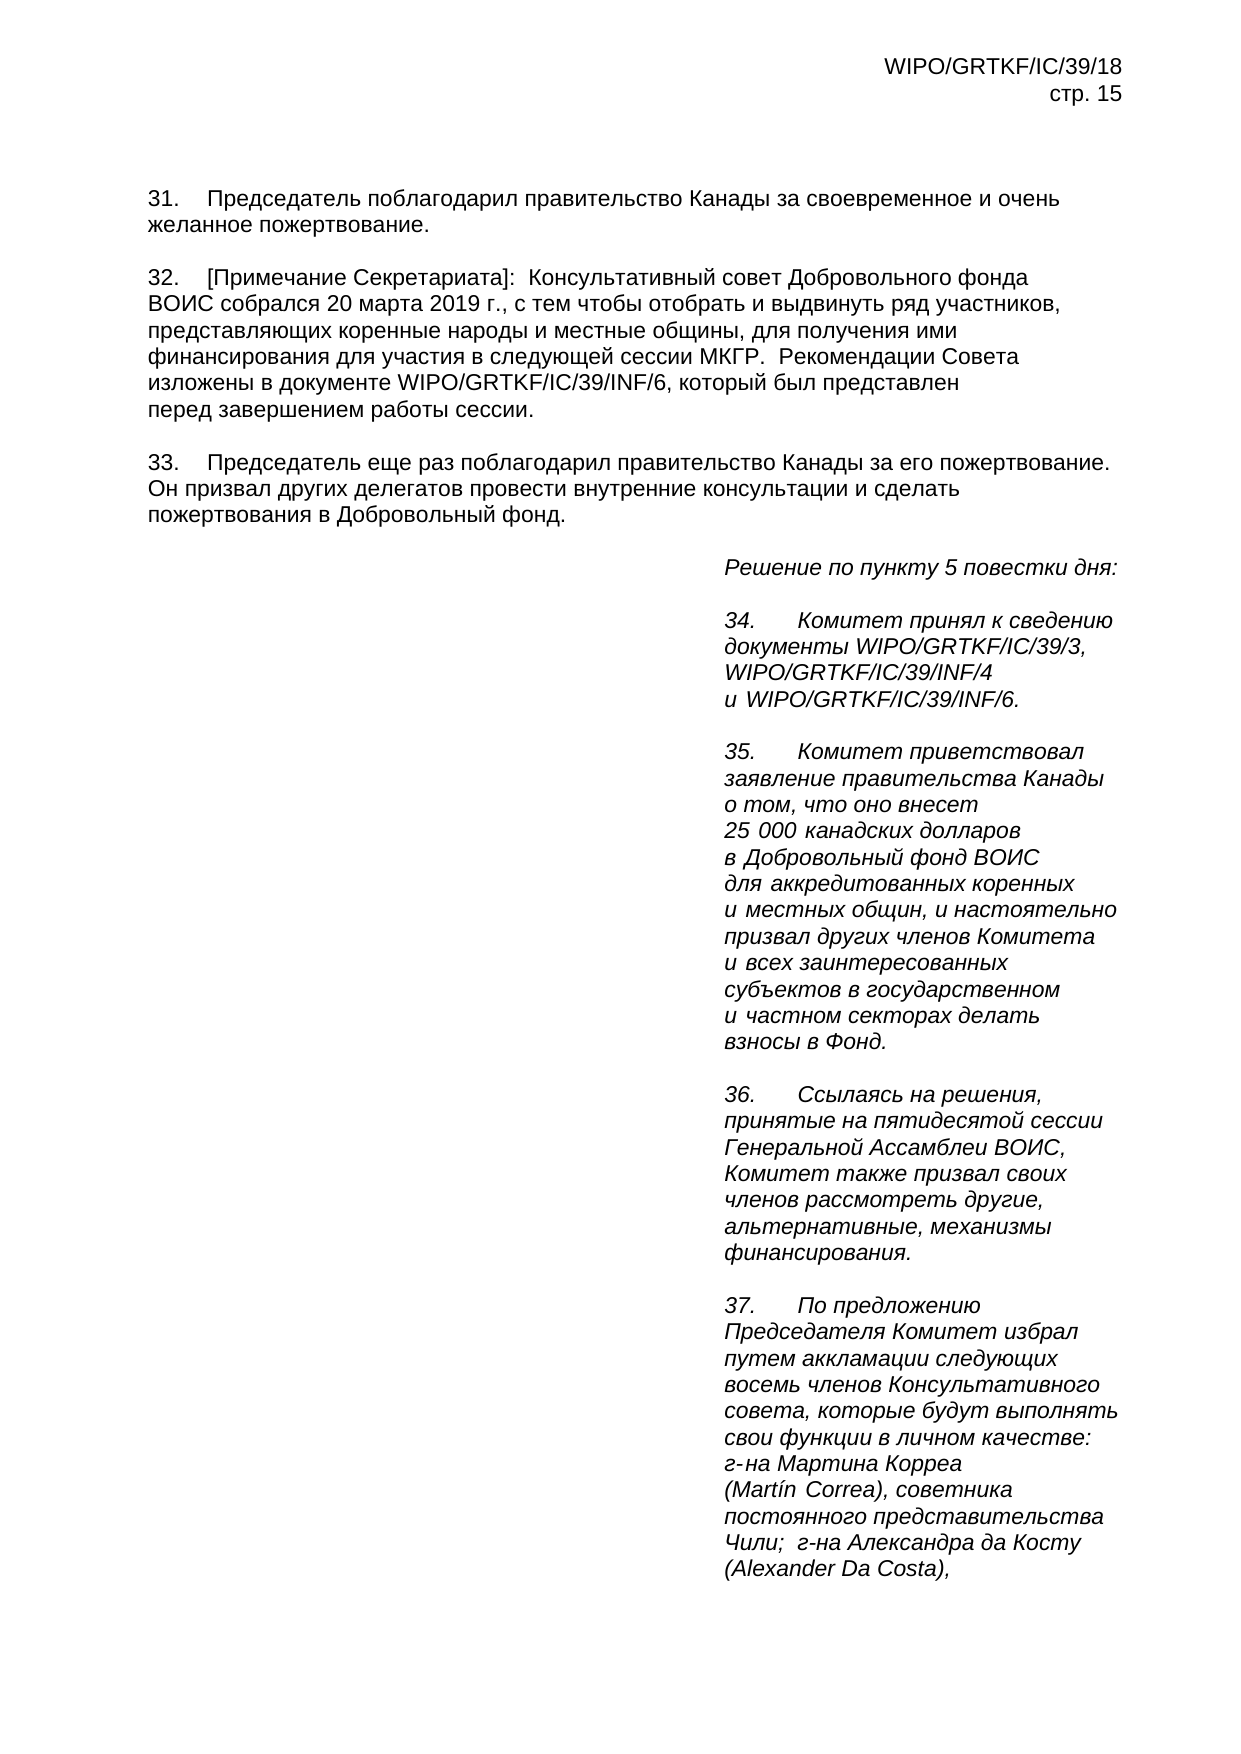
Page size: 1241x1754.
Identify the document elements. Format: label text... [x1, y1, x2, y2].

list Решение по пункту 5 повестки дня: [724, 554, 1122, 580]
list Председатель еще раз поблагодарил правительство Канады за его пожертвование. Он призвал других делегатов провести внутренние консультации и сделать пожертвования в Добровольный фонд. [148, 448, 1122, 527]
list Ссылаясь на решения, принятые на пятидесятой сессии Генеральной Ассамблеи ВОИС, Комитет также призвал своих членов рассмотреть другие, альтернативные, механизмы финансирования. [724, 1081, 1122, 1265]
list Комитет принял к сведению документы WIPO/GRTKF/IC/39/3, WIPO/GRTKF/IC/39/INF/4 и WIPO/GRTKF/IC/39/INF/6. [724, 607, 1122, 712]
list Председатель поблагодарил правительство Канады за своевременное и очень желанное пожертвование. [148, 185, 1122, 238]
list Комитет приветствовал заявление правительства Канады о том, что оно внесет 25 000 канадских долларов в Добровольный фонд ВОИС для аккредитованных коренных и местных общин, и настоятельно призвал других членов Комитета и всех заинтересованных субъектов в государственном и частном секторах делать взносы в Фонд. [724, 738, 1122, 1054]
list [724, 1292, 1122, 1582]
list [Примечание Секретариата]: Консультативный совет Добровольного фонда ВОИС собрался 20 марта 2019 г., с тем чтобы отобрать и выдвинуть ряд участников, представляющих коренные народы и местные общины, для получения ими финансирования для участия в следующей сессии МКГР. Рекомендации Совета изложены в документе WIPO/GRTKF/IC/39/INF/6, который был представлен перед завершением работы сессии. [148, 264, 1122, 422]
